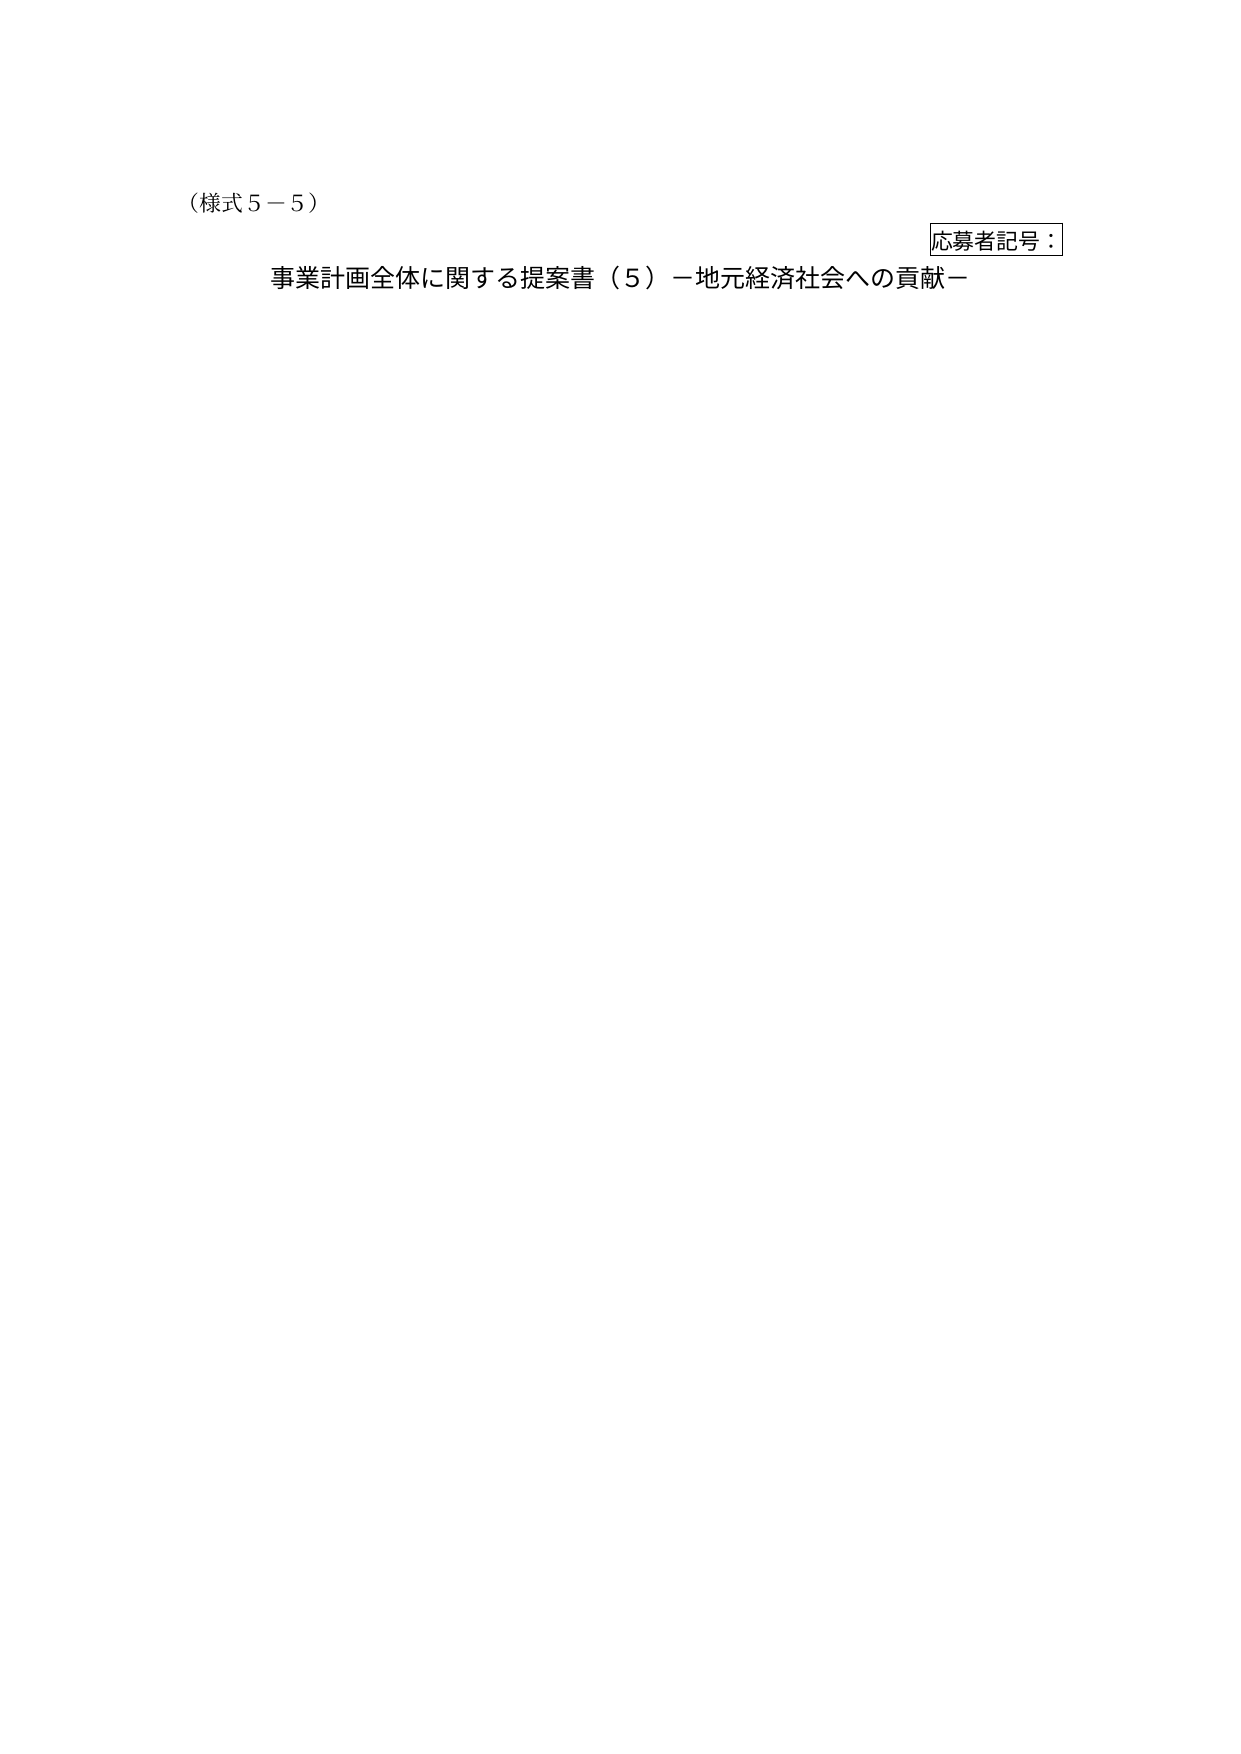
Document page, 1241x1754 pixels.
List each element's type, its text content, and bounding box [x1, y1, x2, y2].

text 応募者記号： [177, 221, 1063, 258]
text 事業計画全体に関する提案書（５）－地元経済社会への貢献－ [177, 258, 1063, 296]
text （様式５－５） [177, 183, 1063, 221]
